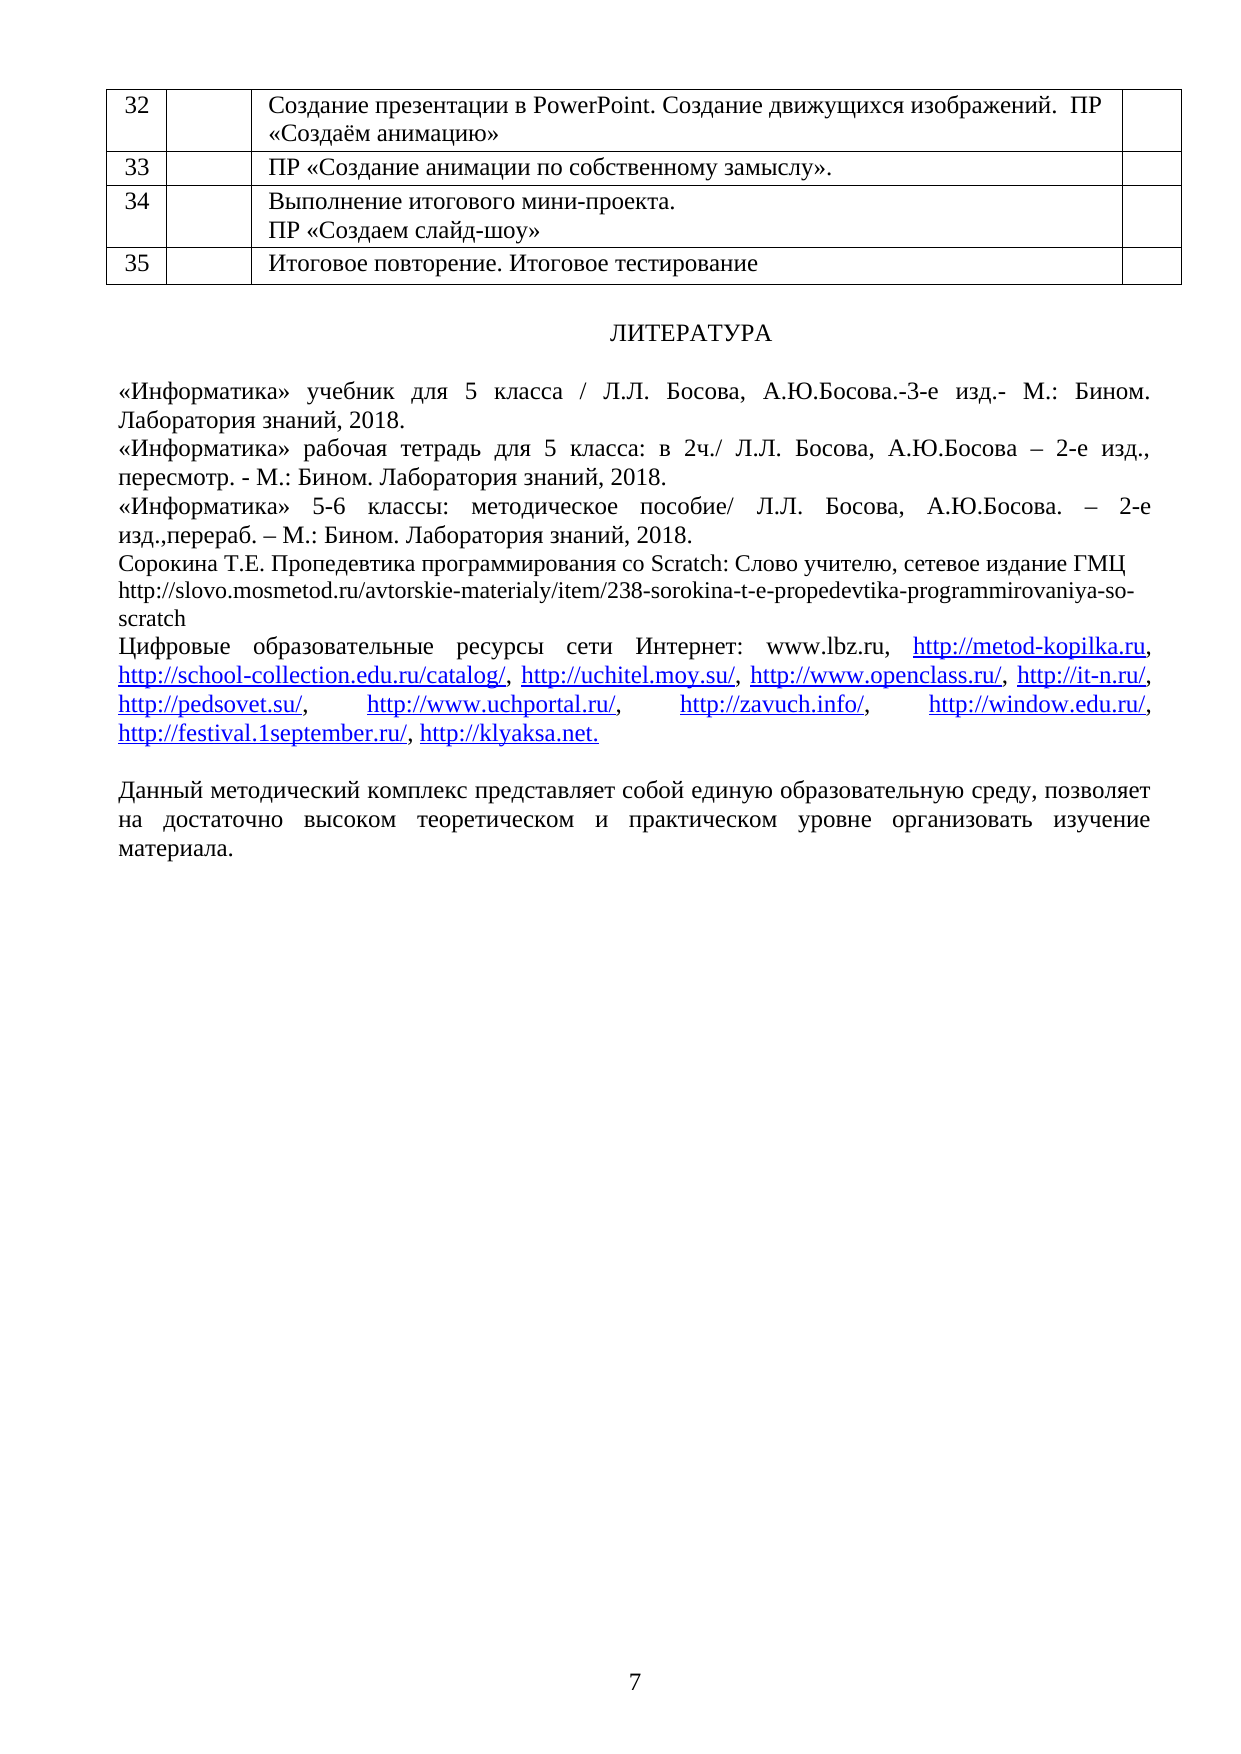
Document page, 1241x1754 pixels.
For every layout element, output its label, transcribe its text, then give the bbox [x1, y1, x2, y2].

text «Информатика» рабочая тетрадь для 5 класса: в 2ч./ Л.Л. Босова, А.Ю.Босова – 2-е изд., пересмотр. - М.: Бином. Лаборатория знаний, 2018. [118, 433, 1152, 491]
text http://slovo.mosmetod.ru/avtorskie-materialy/item/238-sorokina-t-e-propedevtika-programmirovaniya-so-scratch [118, 576, 1152, 631]
text «Информатика» 5-6 классы: методическое пособие/ Л.Л. Босова, А.Ю.Босова. – 2-е изд.,перераб. – М.: Бином. Лаборатория знаний, 2018. [118, 491, 1152, 548]
table_cell 35 [107, 248, 166, 284]
list ЛИТЕРАТУРА [231, 318, 1152, 347]
table_cell Создание презентации в PowerPoint. Создание движущихся изображений. ПР «Создаём анимацию» [252, 90, 1122, 151]
text Сорокина Т.Е. Пропедевтика программирования со Scratch: Слово учителю, сетевое издание ГМЦ [118, 548, 1152, 576]
text Данный методический комплекс представляет собой единую образовательную среду, позволяет на достаточно высоком теоретическом и практическом уровне организовать изучение материала. [118, 775, 1152, 861]
table_cell Выполнение итогового мини-проекта. ПР «Создаем слайд-шоу» [252, 186, 1122, 247]
table_cell [1123, 186, 1181, 247]
text «Информатика» учебник для 5 класса / Л.Л. Босова, А.Ю.Босова.-3-е изд.- М.: Бином. Лаборатория знаний, 2018. [118, 376, 1152, 433]
table_cell [167, 90, 251, 151]
table_cell 34 [107, 186, 166, 247]
table_cell [1123, 152, 1181, 185]
table_cell Итоговое повторение. Итоговое тестирование [252, 248, 1122, 284]
text Цифровые образовательные ресурсы сети Интернет: www.lbz.ru, http://metod-kopilka.ru, http://school-collection.edu.ru/catalog/, http://uchitel.moy.su/, http://www.openclass.ru/, http://it-n.ru/, http://pedsovet.su/, http://www.uchportal.ru/, http://zavuch.info/, http://window.edu.ru/, http://festival.1september.ru/, http://klyaksa.net. [118, 631, 1152, 746]
table_cell [1123, 90, 1181, 151]
table_cell 32 [107, 90, 166, 151]
table_cell [167, 186, 251, 247]
table_cell [167, 248, 251, 284]
table_cell [167, 152, 251, 185]
table_cell [1123, 248, 1181, 284]
table_cell 33 [107, 152, 166, 185]
table_cell ПР «Создание анимации по собственному замыслу». [252, 152, 1122, 185]
